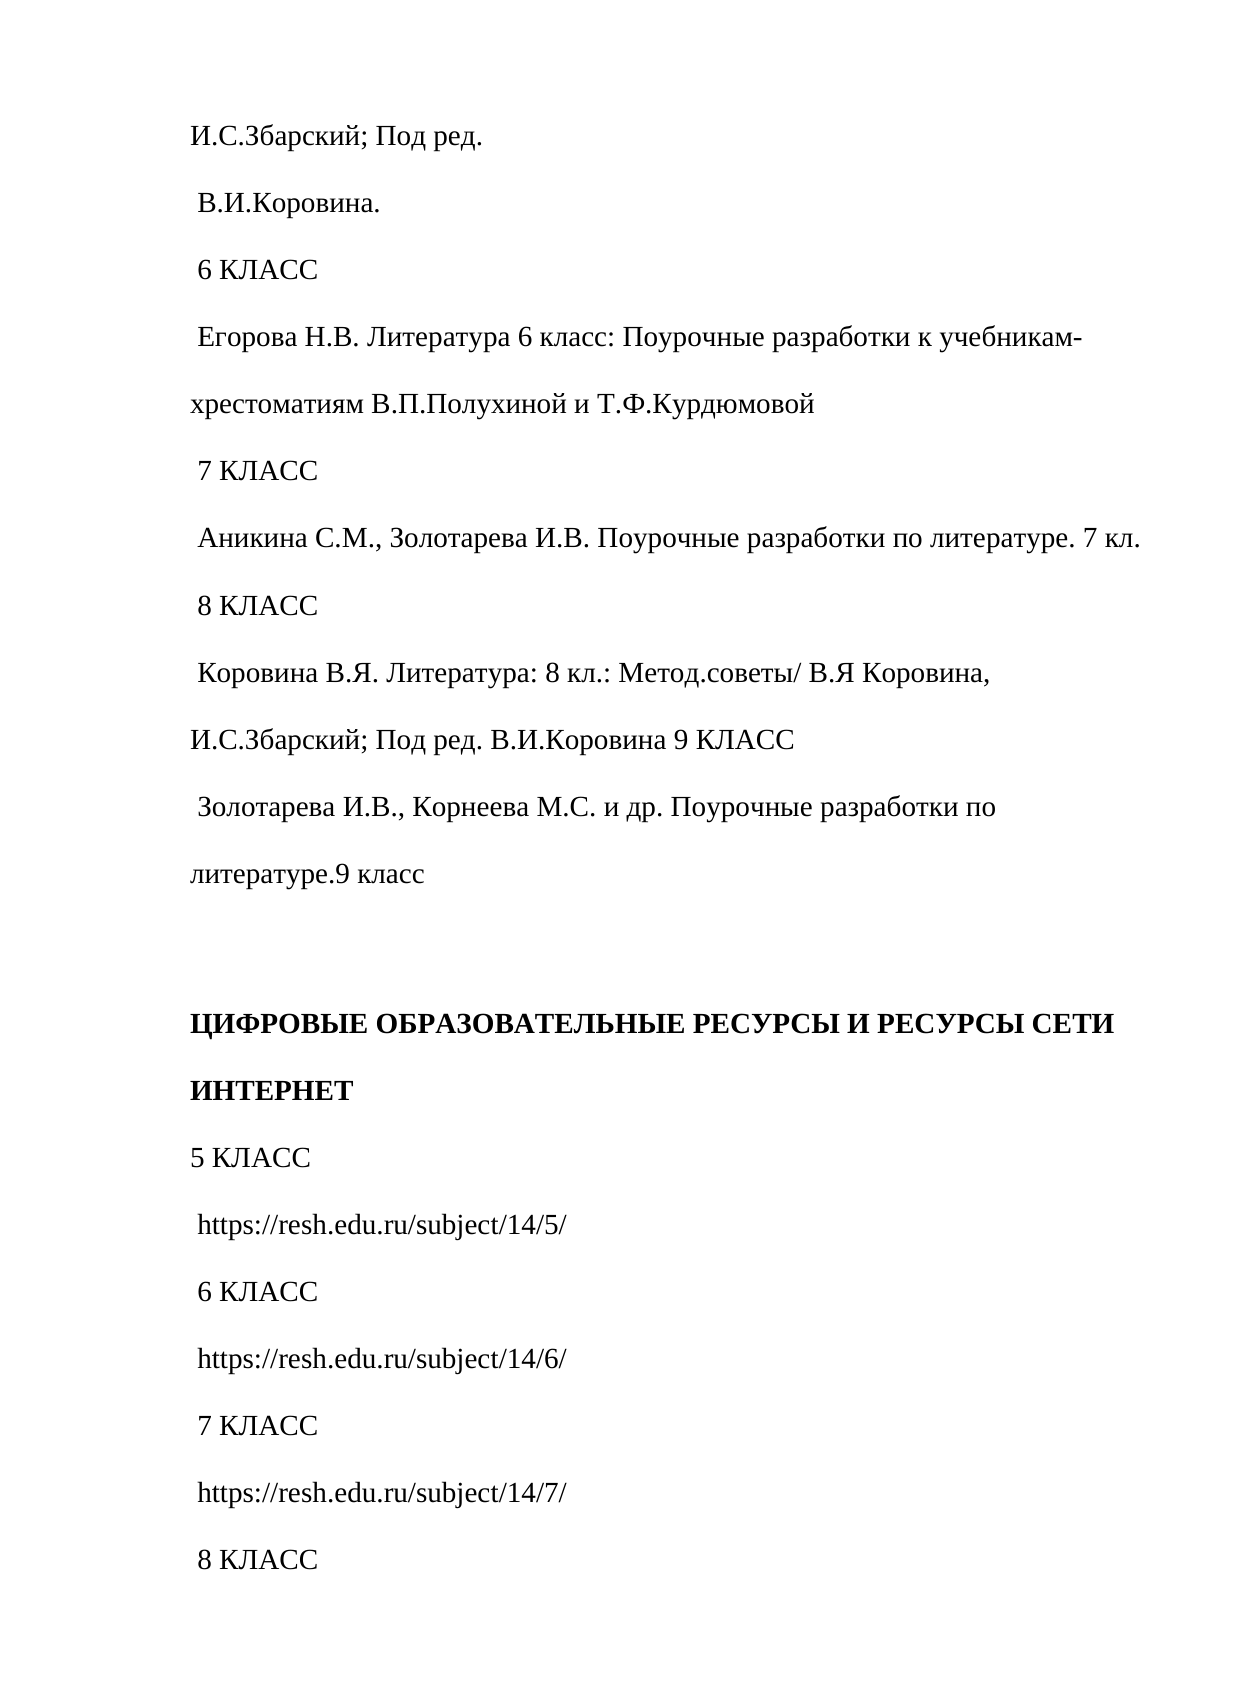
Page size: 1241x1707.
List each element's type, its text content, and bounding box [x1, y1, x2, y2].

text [190, 118, 1152, 946]
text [190, 1140, 1152, 1576]
text ЦИФРОВЫЕ ОБРАЗОВАТЕЛЬНЫЕ РЕСУРСЫ И РЕСУРСЫ СЕТИ ИНТЕРНЕТ [190, 1006, 1152, 1106]
